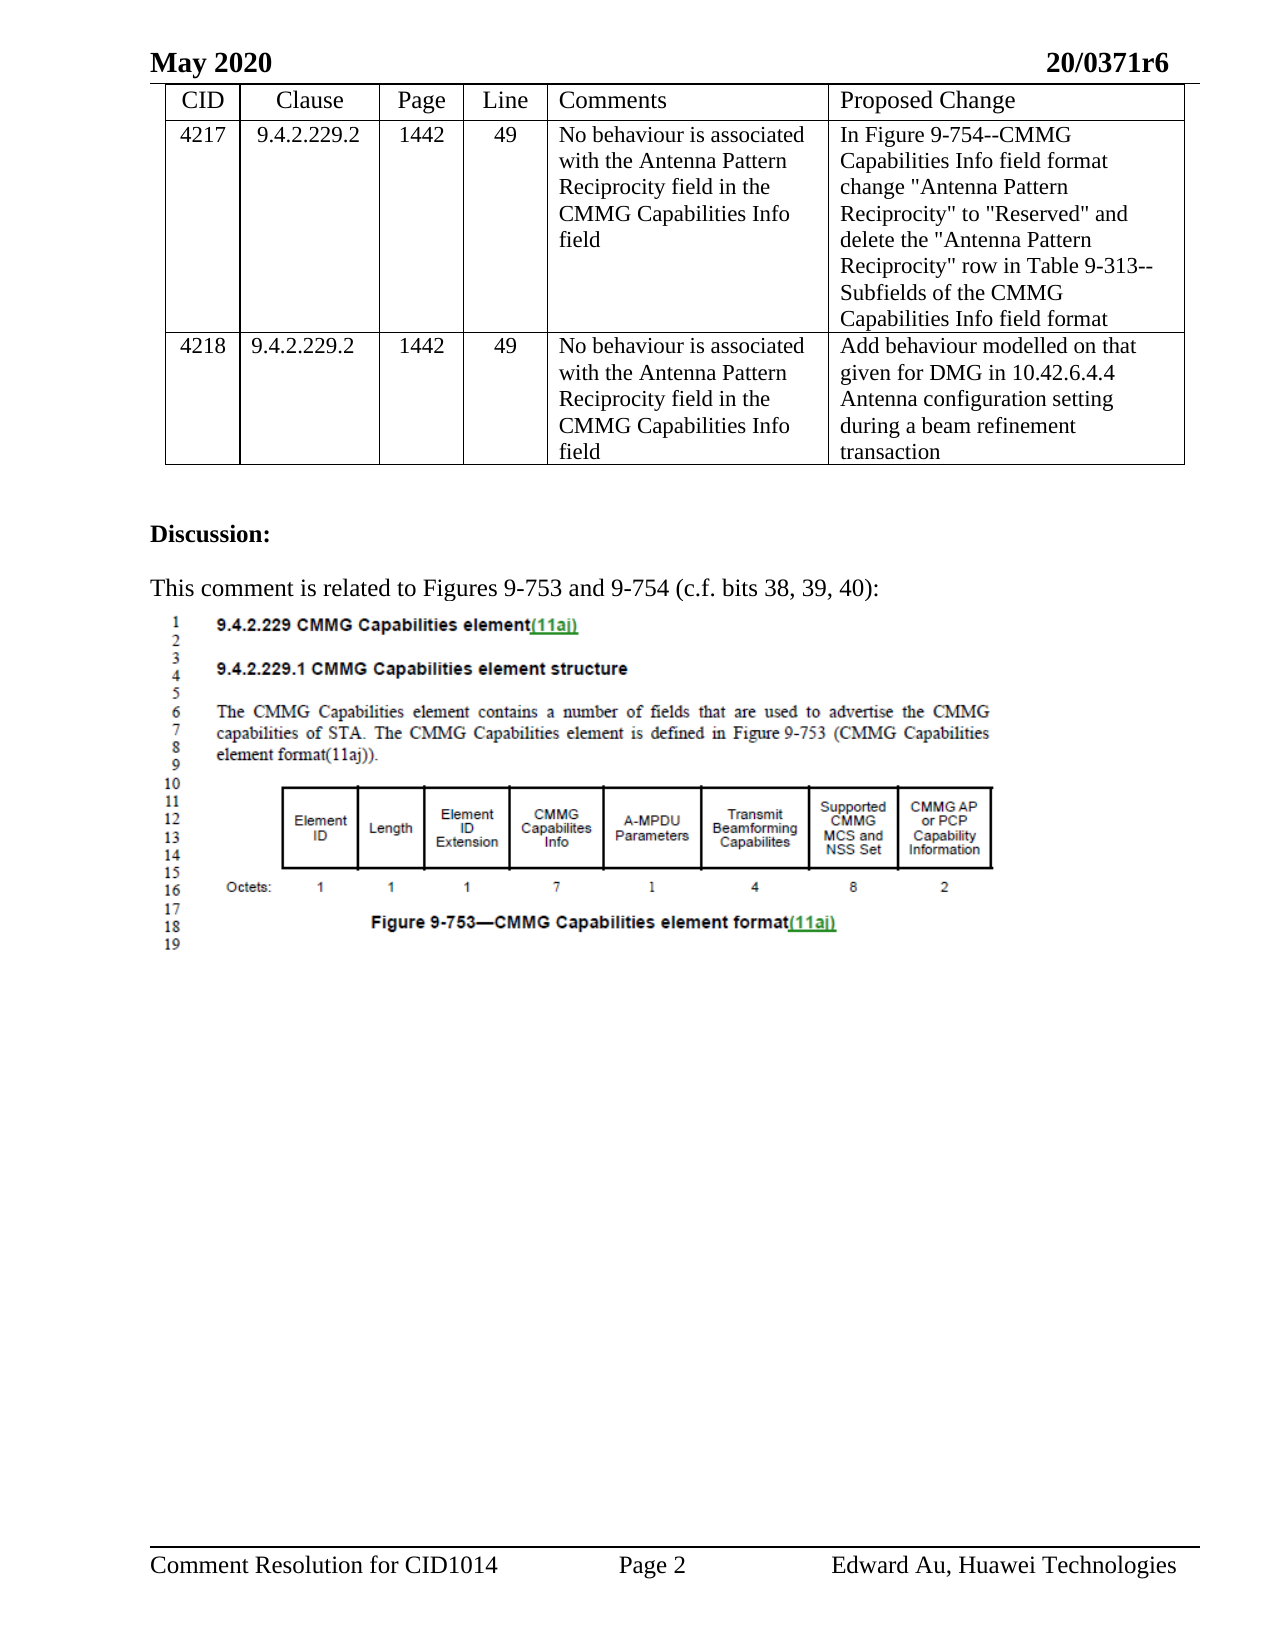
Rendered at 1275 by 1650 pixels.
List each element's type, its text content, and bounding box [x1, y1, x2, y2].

table_header CID [166, 85, 239, 120]
table_header Page [380, 85, 463, 120]
table_cell Add behaviour modelled on that given for DMG in 10.42.6.4.4 Antenna configuration setting during a beam refinement transaction [829, 333, 1184, 464]
table_cell 49 [464, 333, 547, 464]
table_header Proposed Change [829, 85, 1184, 120]
text Discussion: [150, 519, 1200, 548]
table_cell 9.4.2.229.2 [241, 121, 379, 332]
table_cell In Figure 9-754--CMMG Capabilities Info field format change "Antenna Pattern Reciprocity" to "Reserved" and delete the "Antenna Pattern Reciprocity" row in Table 9-313--Subfields of the CMMG Capabilities Info field format [829, 121, 1184, 332]
table_cell 4217 [166, 121, 239, 332]
table_header Clause [241, 85, 379, 120]
table_cell 1442 [380, 121, 463, 332]
table_cell 4218 [166, 333, 239, 464]
table_header Line [464, 85, 547, 120]
table_cell 49 [464, 121, 547, 332]
table_header Comments [548, 85, 828, 120]
table_cell 9.4.2.229.2 [241, 333, 379, 464]
table_cell No behaviour is associated with the Antenna Pattern Reciprocity field in the CMMG Capabilities Info field [548, 333, 828, 464]
table_cell No behaviour is associated with the Antenna Pattern Reciprocity field in the CMMG Capabilities Info field [548, 121, 828, 332]
text This comment is related to Figures 9-753 and 9-754 (c.f. bits 38, 39, 40): [150, 573, 1200, 602]
table_cell 1442 [380, 333, 463, 464]
